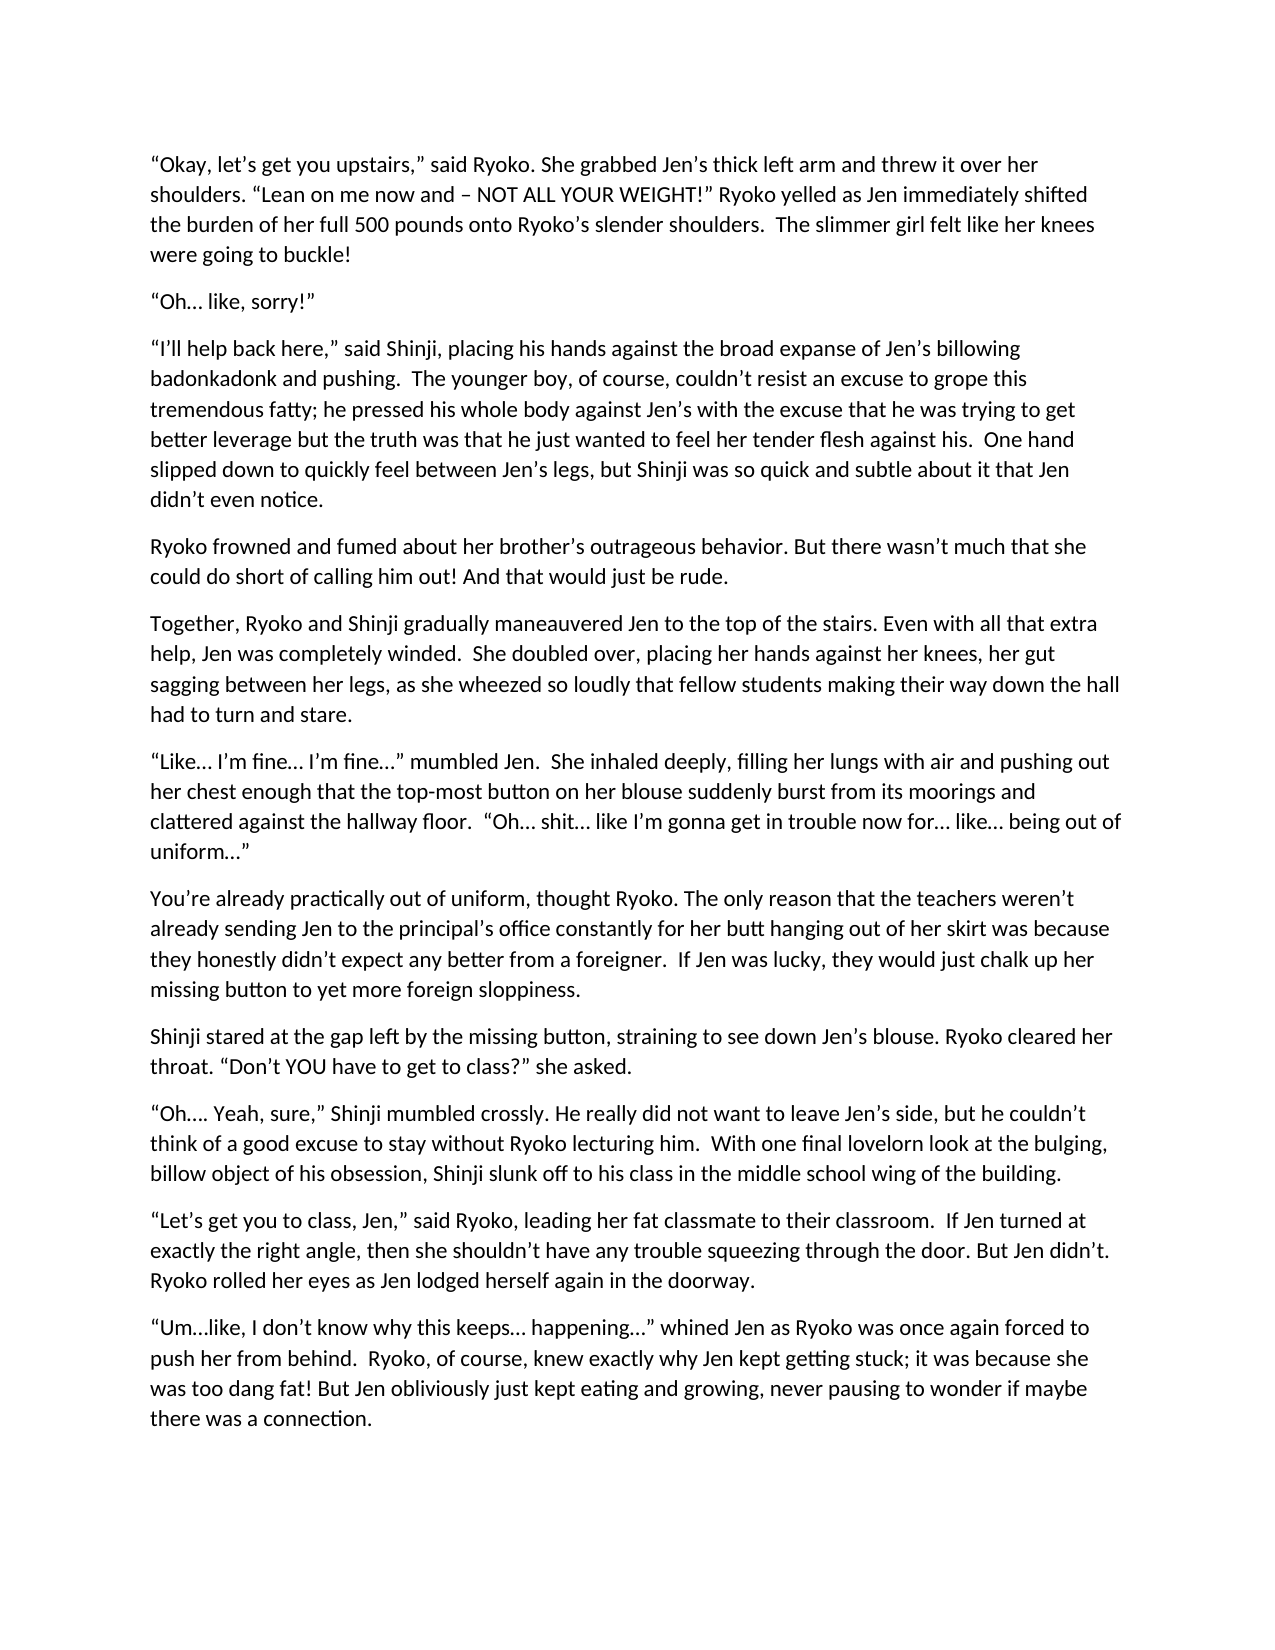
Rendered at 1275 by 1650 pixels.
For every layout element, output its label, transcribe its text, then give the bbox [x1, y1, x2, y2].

text Together, Ryoko and Shinji gradually maneauvered Jen to the top of the stairs. Even with all that extra help, Jen was completely winded. She doubled over, placing her hands against her knees, her gut sagging between her legs, as she wheezed so loudly that fellow students making their way down the hall had to turn and stare. [150, 609, 1125, 728]
text “Um…like, I don’t know why this keeps… happening…” whined Jen as Ryoko was once again forced to push her from behind. Ryoko, of course, knew exactly why Jen kept getting stuck; it was because she was too dang fat! But Jen obliviously just kept eating and growing, never pausing to wonder if maybe there was a connection. [150, 1313, 1125, 1432]
text “I’ll help back here,” said Shinji, placing his hands against the broad expanse of Jen’s billowing badonkadonk and pushing. The younger boy, of course, couldn’t resist an excuse to grope this tremendous fatty; he pressed his whole body against Jen’s with the excuse that he was trying to get better leverage but the truth was that he just wanted to feel her tender flesh against his. One hand slipped down to quickly feel between Jen’s legs, but Shinji was so quick and subtle about it that Jen didn’t even notice. [150, 334, 1125, 513]
text Shinji stared at the gap left by the missing button, straining to see down Jen’s blouse. Ryoko cleared her throat. “Don’t YOU have to get to class?” she asked. [150, 1022, 1125, 1080]
text “Let’s get you to class, Jen,” said Ryoko, leading her fat classmate to their classroom. If Jen turned at exactly the right angle, then she shouldn’t have any trouble squeezing through the door. But Jen didn’t. Ryoko rolled her eyes as Jen lodged herself again in the doorway. [150, 1206, 1125, 1295]
text “Like… I’m fine… I’m fine…” mumbled Jen. She inhaled deeply, filling her lungs with air and pushing out her chest enough that the top-most button on her blouse suddenly burst from its moorings and clattered against the hallway floor. “Oh… shit… like I’m gonna get in trouble now for… like… being out of uniform…” [150, 747, 1125, 866]
text Ryoko frowned and fumed about her brother’s outrageous behavior. But there wasn’t much that she could do short of calling him out! And that would just be rude. [150, 532, 1125, 591]
text “Oh… like, sorry!” [150, 287, 1125, 316]
text You’re already practically out of uniform, thought Ryoko. The only reason that the teachers weren’t already sending Jen to the principal’s office constantly for her butt hanging out of her skirt was because they honestly didn’t expect any better from a foreigner. If Jen was lucky, they would just chalk up her missing button to yet more foreign sloppiness. [150, 884, 1125, 1003]
text “Okay, let’s get you upstairs,” said Ryoko. She grabbed Jen’s thick left arm and threw it over her shoulders. “Lean on me now and – NOT ALL YOUR WEIGHT!” Ryoko yelled as Jen immediately shifted the burden of her full 500 pounds onto Ryoko’s slender shoulders. The slimmer girl felt like her knees were going to buckle! [150, 150, 1125, 269]
text “Oh…. Yeah, sure,” Shinji mumbled crossly. He really did not want to leave Jen’s side, but he couldn’t think of a good excuse to stay without Ryoko lecturing him. With one final lovelorn look at the bulging, billow object of his obsession, Shinji slunk off to his class in the middle school wing of the building. [150, 1099, 1125, 1187]
